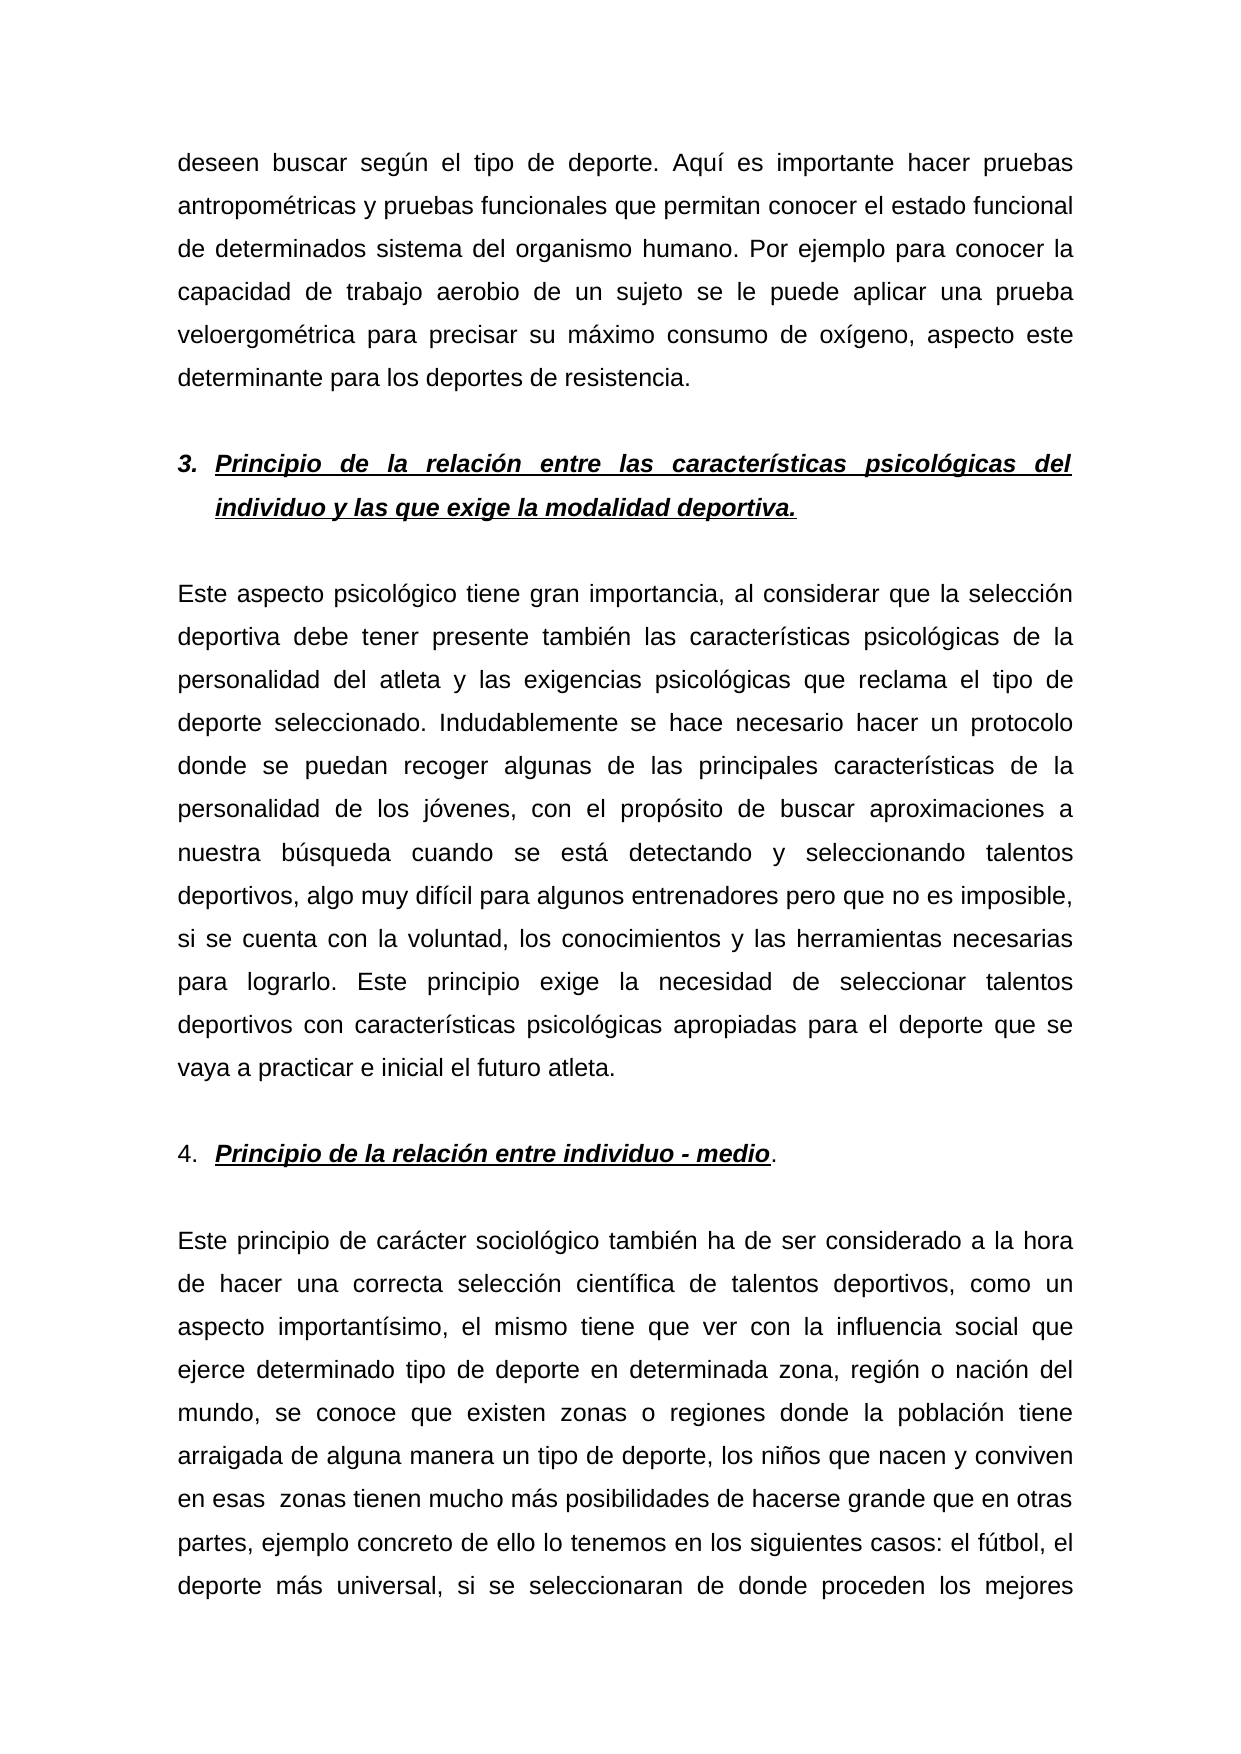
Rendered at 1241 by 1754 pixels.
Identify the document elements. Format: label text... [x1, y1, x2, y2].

text Este aspecto psicológico tiene gran importancia, al considerar que la selección deportiva debe tener presente también las características psicológicas de la personalidad del atleta y las exigencias psicológicas que reclama el tipo de deporte seleccionado. Indudablemente se hace necesario hacer un protocolo donde se puedan recoger algunas de las principales características de la personalidad de los jóvenes, con el propósito de buscar aproximaciones a nuestra búsqueda cuando se está detectando y seleccionando talentos deportivos, algo muy difícil para algunos entrenadores pero que no es imposible, si se cuenta con la voluntad, los conocimientos y las herramientas necesarias para lograrlo. Este principio exige la necesidad de seleccionar talentos deportivos con características psicológicas apropiadas para el deporte que se vaya a practicar e inicial el futuro atleta. [177, 579, 1075, 1082]
list Principio de la relación entre individuo - medio. [177, 1139, 1075, 1168]
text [177, 148, 1075, 392]
list Principio de la relación entre las características psicológicas del individuo y las que exige la modalidad deportiva. [177, 449, 1075, 521]
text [177, 1226, 1075, 1599]
